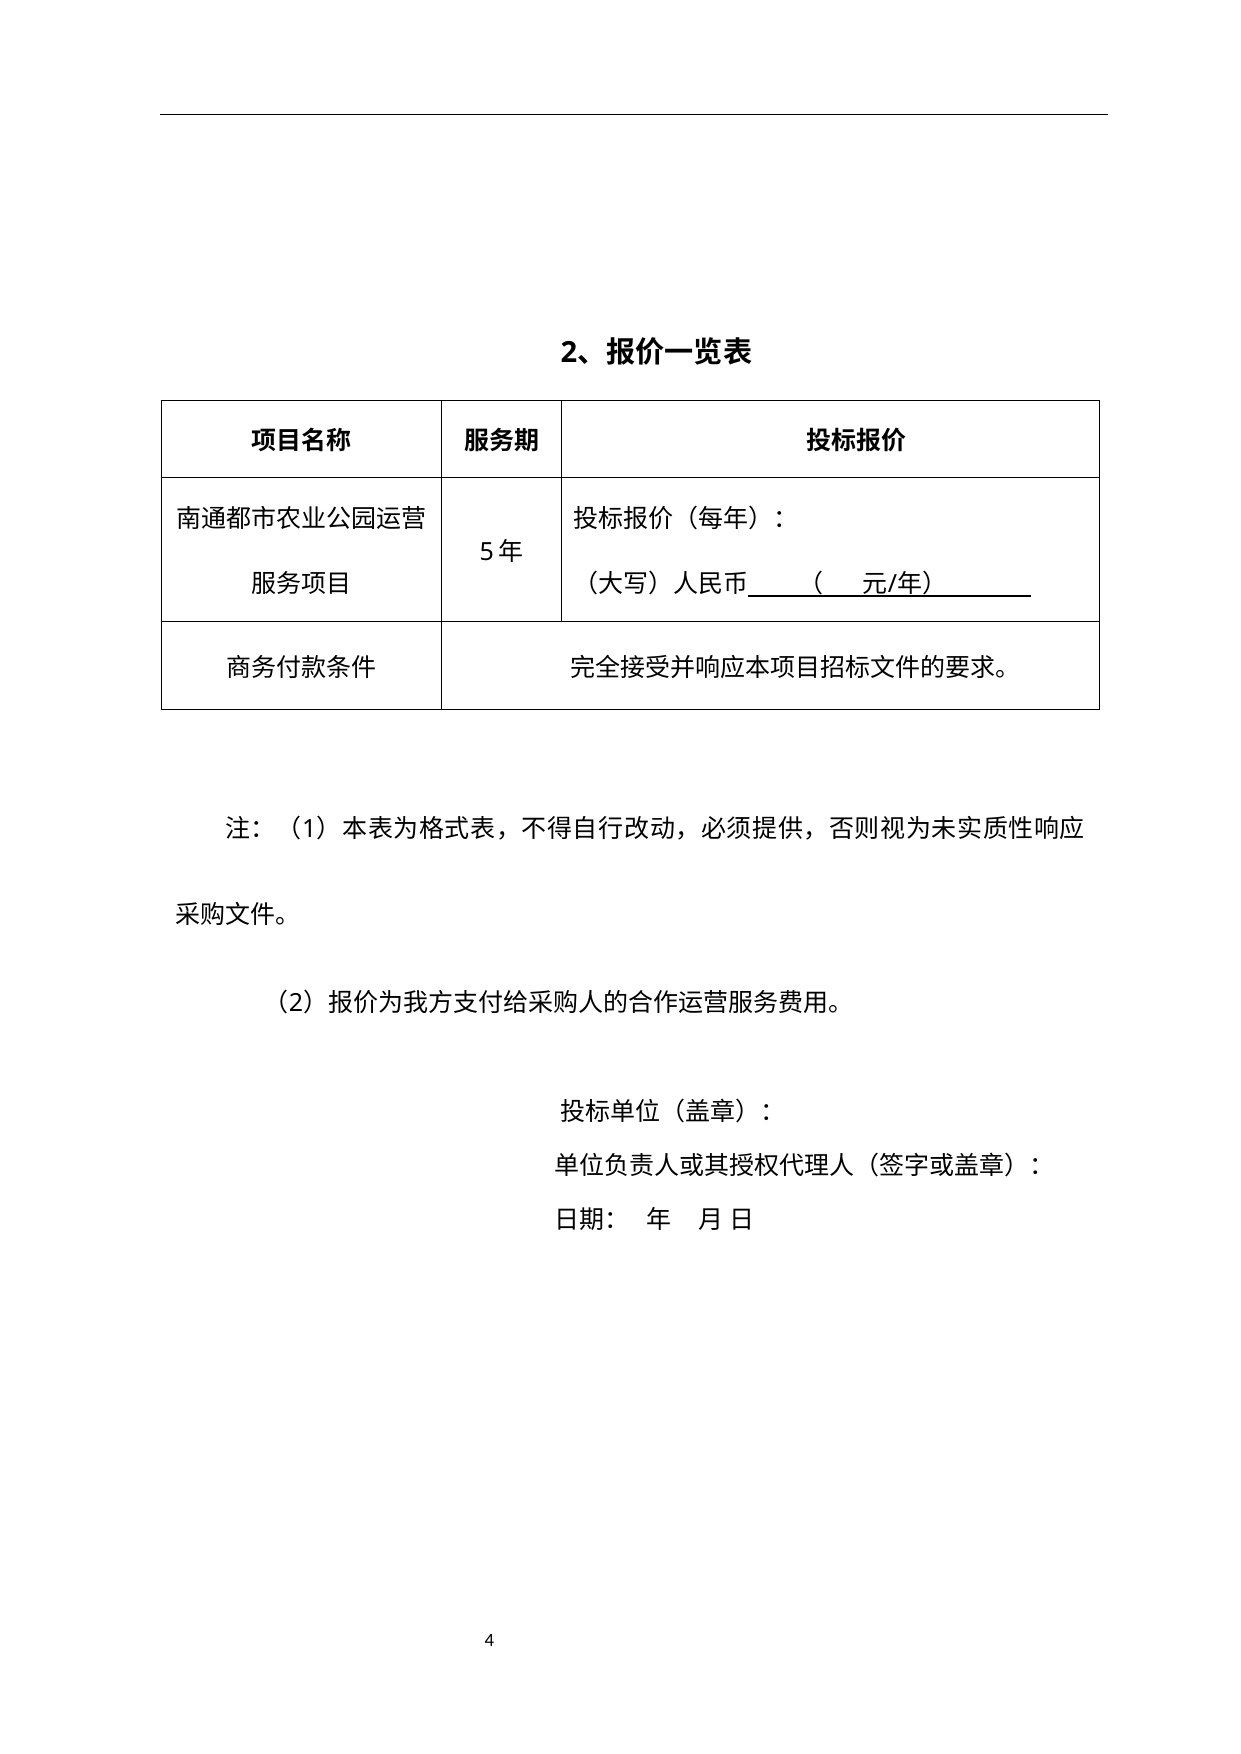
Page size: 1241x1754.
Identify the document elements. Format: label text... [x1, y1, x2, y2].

table_header 投标报价 [562, 401, 1099, 477]
text 2、报价一览表 [160, 329, 1108, 370]
table_cell 商务付款条件 [162, 622, 441, 709]
list 报价为我方支付给采购人的合作运营服务费用。 [175, 968, 1087, 1033]
table_cell 南通都市农业公园运营服务项目 [162, 478, 441, 621]
text 投标单位（盖章）： [160, 1091, 1108, 1127]
table_cell 5年 [442, 478, 561, 621]
table_header 项目名称 [162, 401, 441, 477]
text 单位负责人或其授权代理人（签字或盖章）： [160, 1146, 1108, 1182]
table_cell 完全接受并响应本项目招标文件的要求。 [442, 622, 1099, 709]
table_header 服务期 [442, 401, 561, 477]
table_cell 投标报价（每年）： （大写）人民币 （ 元/年） [562, 478, 1099, 621]
text 注：（1）本表为格式表，不得自行改动，必须提供，否则视为未实质性响应采购文件。 [175, 794, 1087, 946]
text 日期： 年 月 日 [160, 1200, 1108, 1236]
